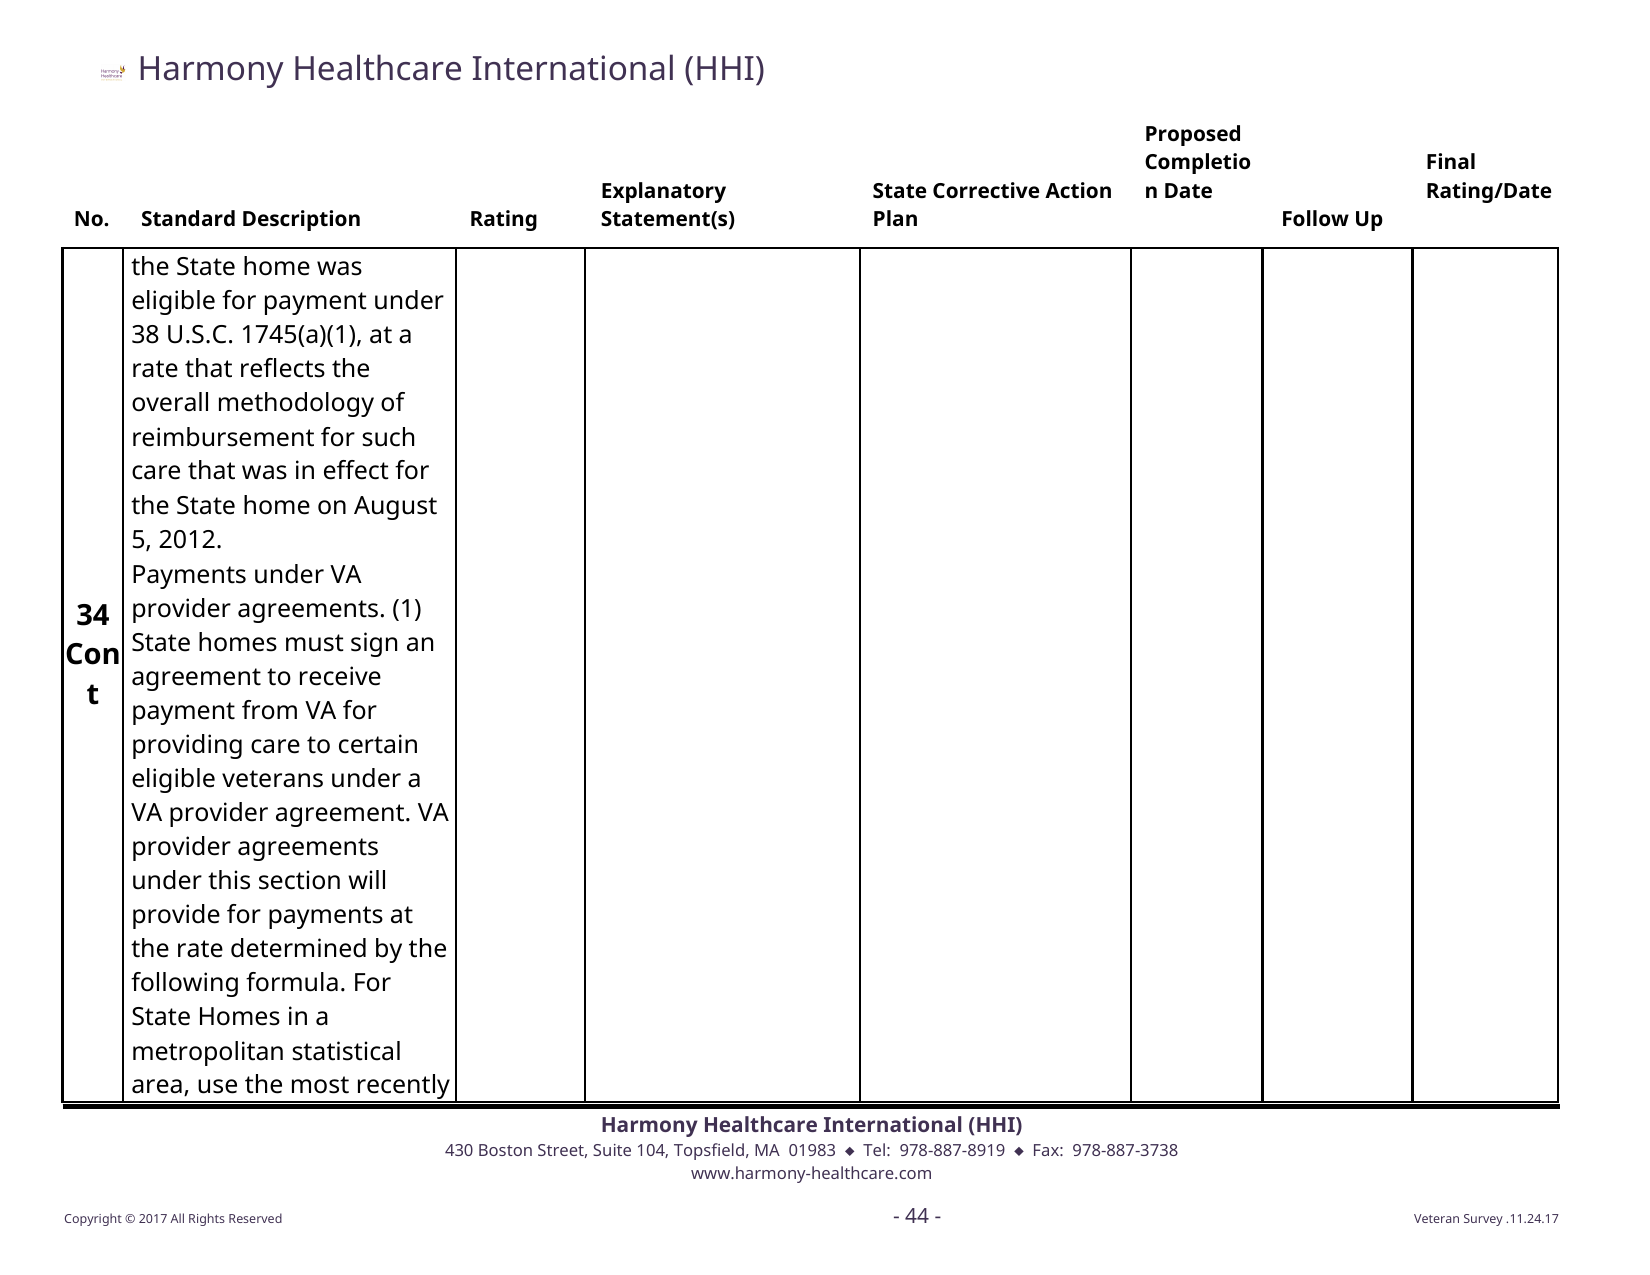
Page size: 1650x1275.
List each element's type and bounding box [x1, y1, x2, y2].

table_cell [457, 249, 584, 1101]
table_cell [124, 249, 455, 1101]
picture [101, 64, 126, 81]
table_cell [861, 249, 1130, 1101]
table_cell [1414, 249, 1557, 1101]
table_cell [586, 249, 859, 1101]
table_cell [64, 249, 122, 1101]
table_cell [1264, 249, 1411, 1101]
table_cell [1132, 249, 1261, 1101]
